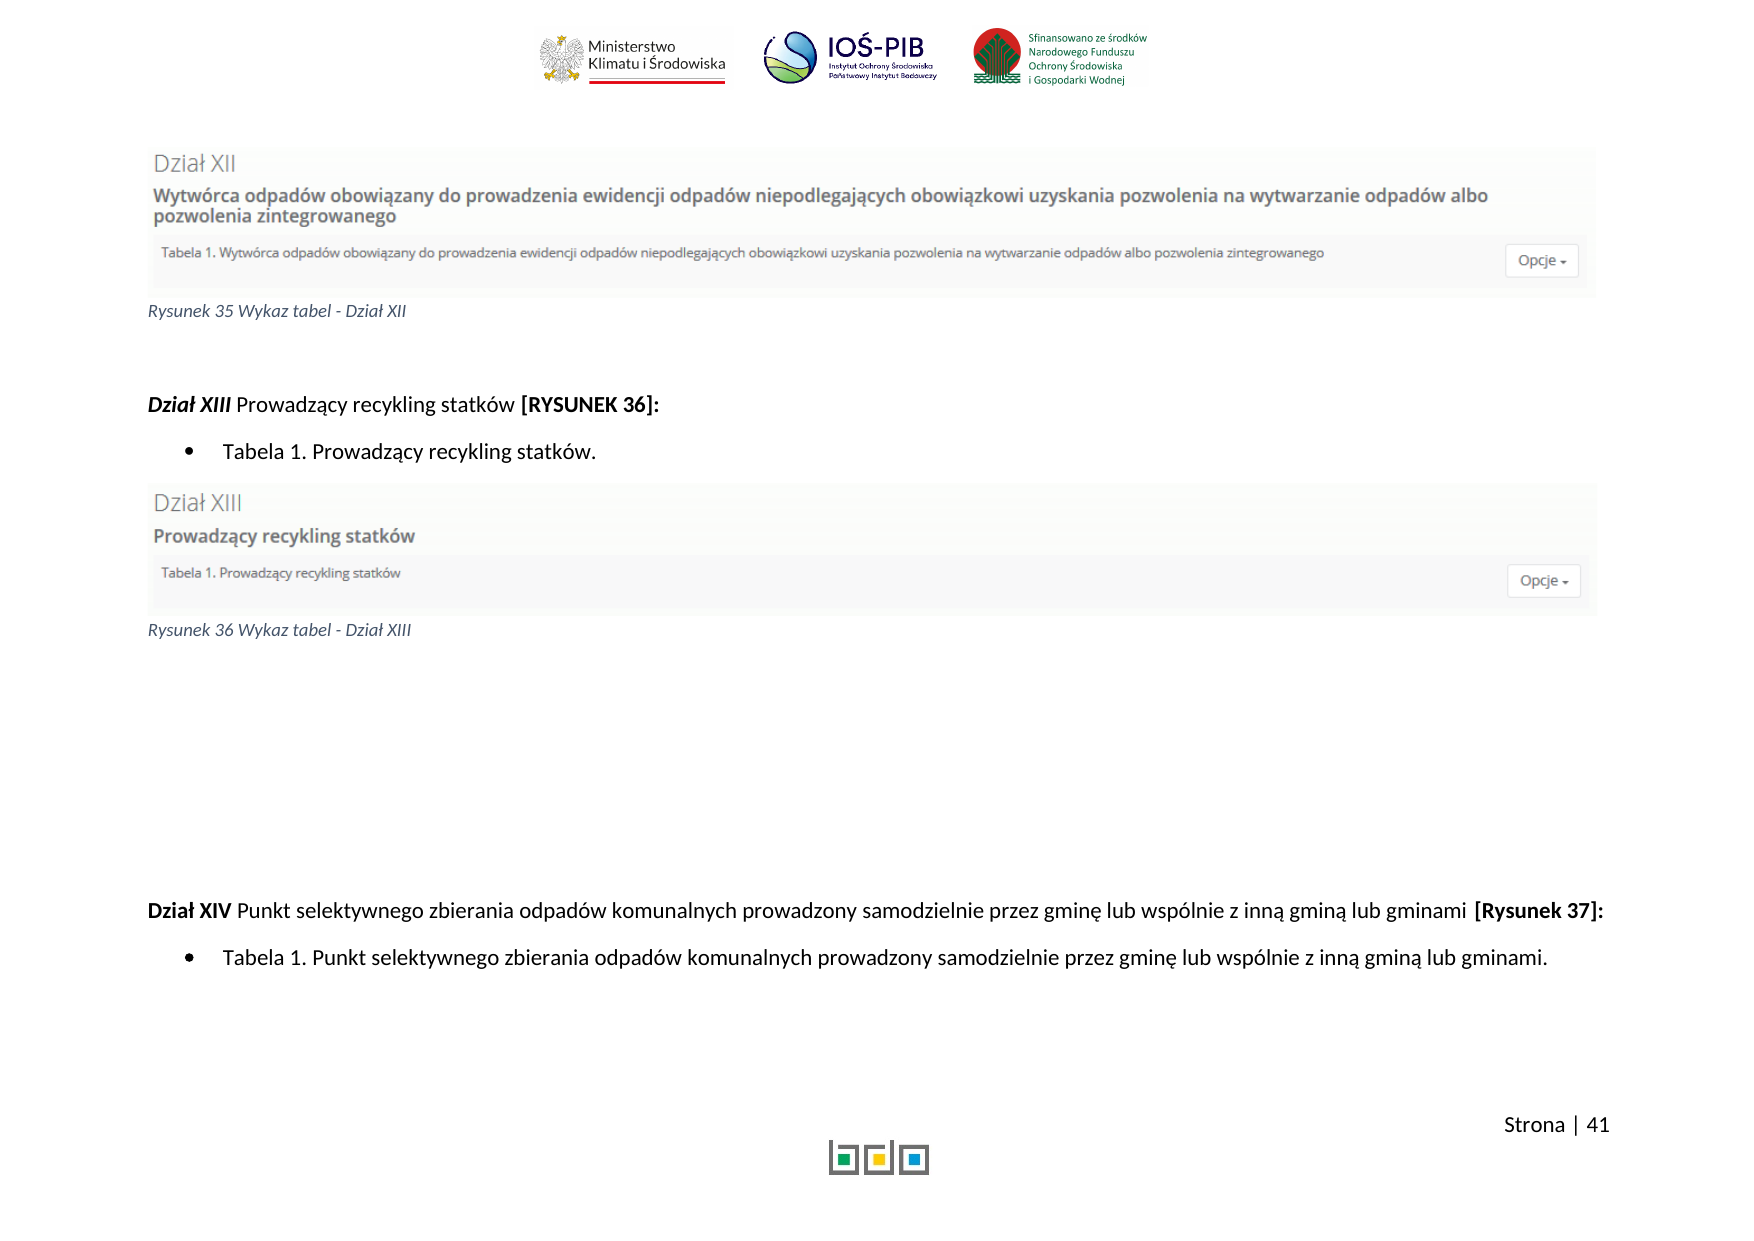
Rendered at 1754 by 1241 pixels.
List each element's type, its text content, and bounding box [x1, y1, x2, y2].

text Dział XIII Prowadzący recykling statków [RYSUNEK 36]: [148, 390, 1609, 418]
picture [972, 25, 1149, 87]
list Tabela 1. Prowadzący recykling statków. [185, 437, 1609, 465]
picture [820, 1128, 938, 1187]
picture [147, 147, 1597, 298]
text Dział XIV Punkt selektywnego zbierania odpadów komunalnych prowadzony samodzielnie przez gminę lub wspólnie z inną gminą lub gminami [Rysunek 37]: [148, 896, 1609, 924]
picture [147, 483, 1598, 616]
text Rysunek 36 Wykaz tabel - Dział XIII [148, 618, 1609, 641]
text Rysunek 35 Wykaz tabel - Dział XII [148, 299, 1609, 322]
picture [534, 26, 734, 90]
picture [760, 26, 941, 89]
list Tabela 1. Punkt selektywnego zbierania odpadów komunalnych prowadzony samodzielnie przez gminę lub wspólnie z inną gminą lub gminami. [185, 943, 1609, 971]
